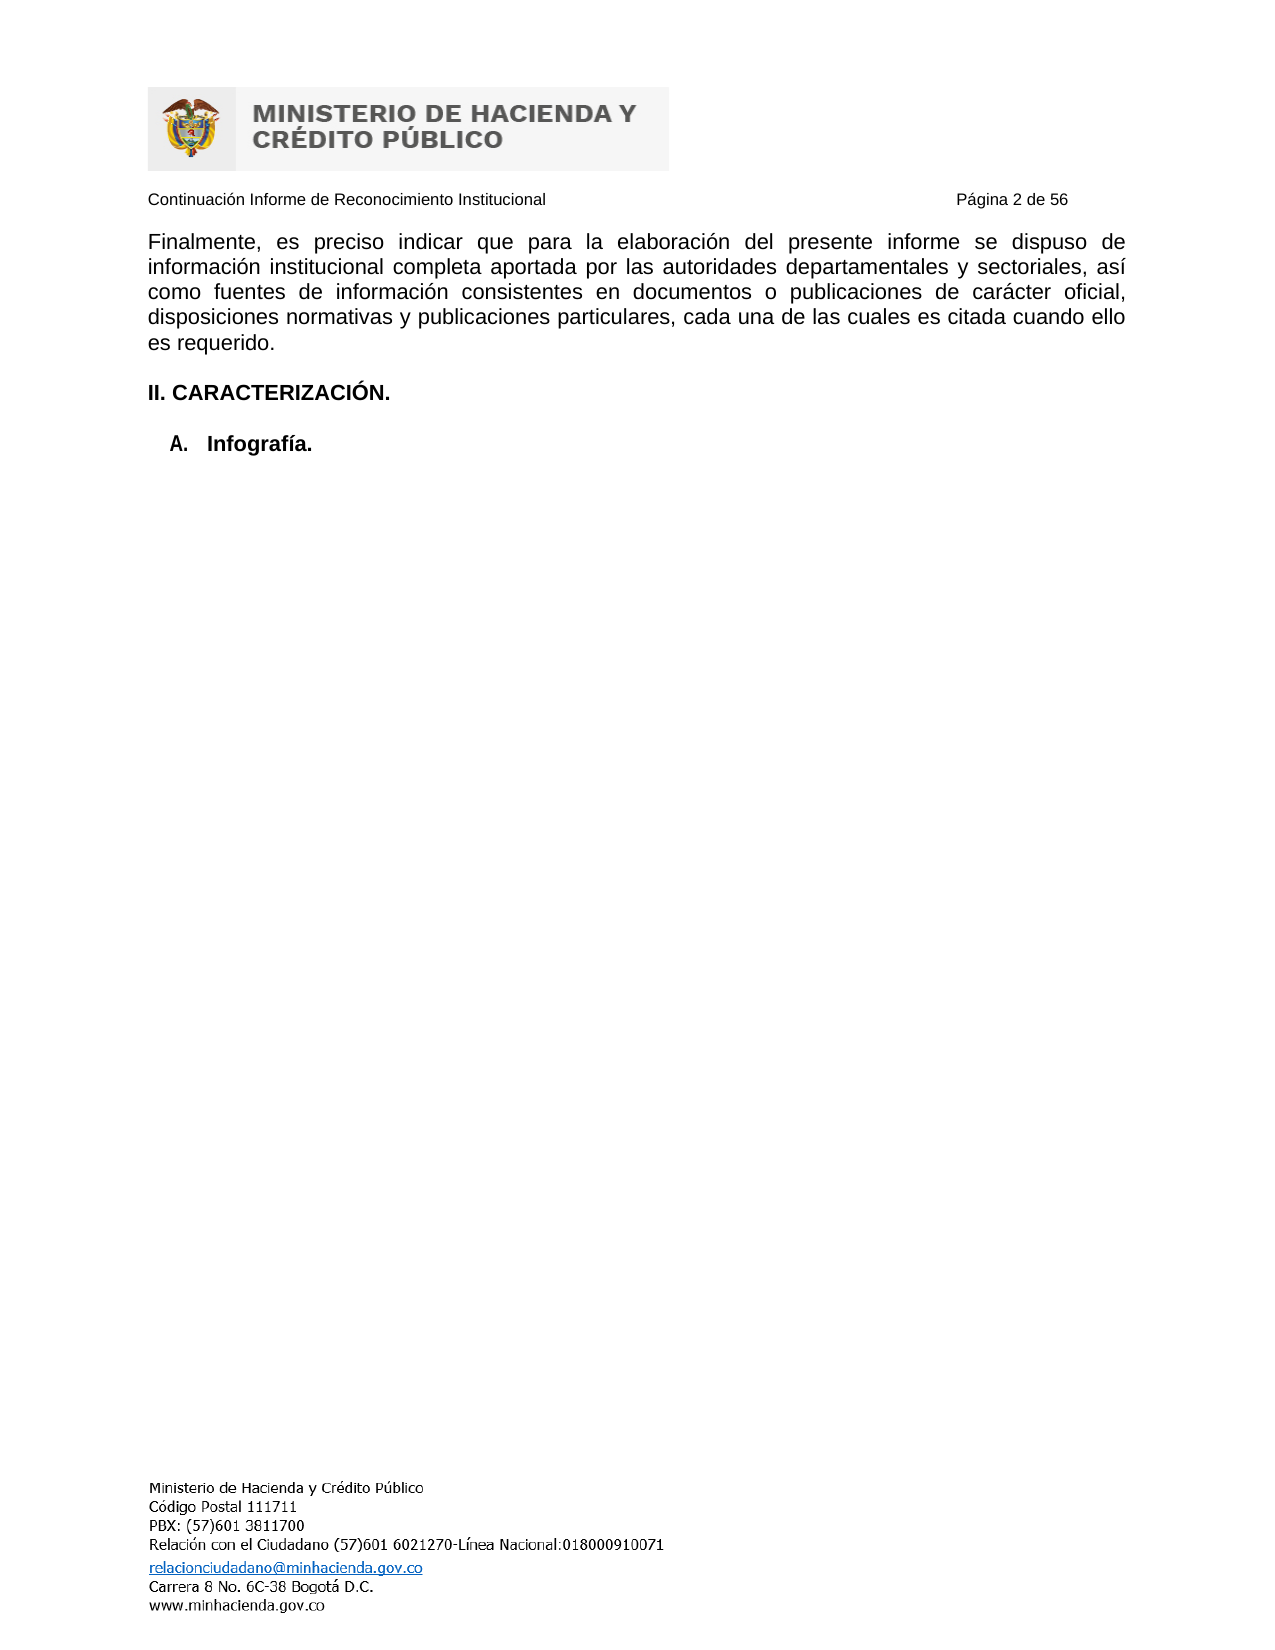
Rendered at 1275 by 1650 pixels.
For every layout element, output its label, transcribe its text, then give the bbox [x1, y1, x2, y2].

picture [147, 87, 670, 171]
text II. CARACTERIZACIÓN. [148, 380, 1127, 405]
text Finalmente, es preciso indicar que para la elaboración del presente informe se dispuso de información institucional completa aportada por las autoridades departamentales y sectoriales, así como fuentes de información consistentes en documentos o publicaciones de carácter oficial, disposiciones normativas y publicaciones particulares, cada una de las cuales es citada cuando ello es requerido. [148, 228, 1127, 354]
list Infografía. [169, 430, 1127, 457]
picture [147, 1475, 665, 1619]
